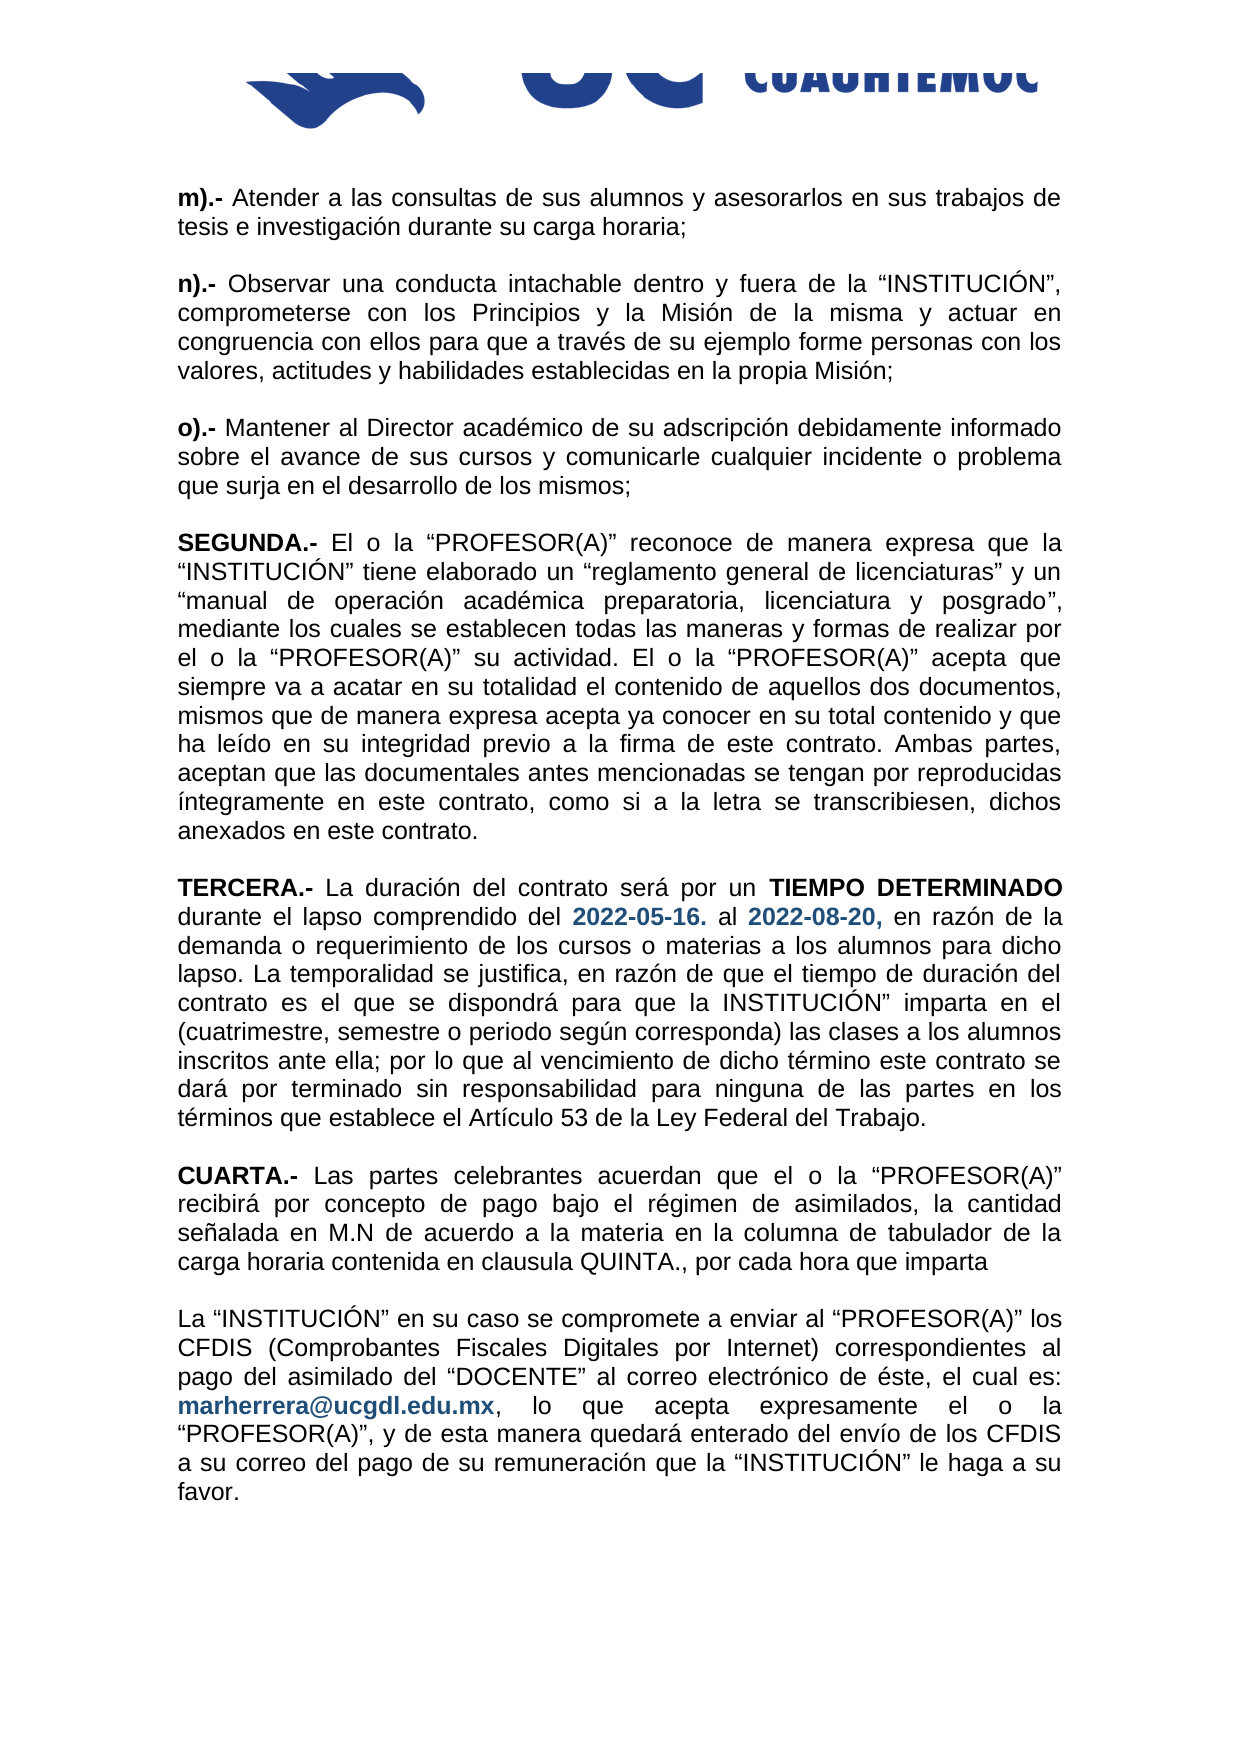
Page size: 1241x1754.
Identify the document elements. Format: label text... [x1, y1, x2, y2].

text n).- Observar una conducta intachable dentro y fuera de la “INSTITUCIÓN”, comprometerse con los Principios y la Misión de la misma y actuar en congruencia con ellos para que a través de su ejemplo forme personas con los valores, actitudes y habilidades establecidas en la propia Misión; [177, 269, 1063, 384]
text SEGUNDA.- El o la “PROFESOR(A)” reconoce de manera expresa que la “INSTITUCIÓN” tiene elaborado un “reglamento general de licenciaturas” y un “manual de operación académica preparatoria, licenciatura y posgrado”, mediante los cuales se establecen todas las maneras y formas de realizar por el o la “PROFESOR(A)” su actividad. El o la “PROFESOR(A)” acepta que siempre va a acatar en su totalidad el contenido de aquellos dos documentos, mismos que de manera expresa acepta ya conocer en su total contenido y que ha leído en su integridad previo a la firma de este contrato. Ambas partes, aceptan que las documentales antes mencionadas se tengan por reproducidas íntegramente en este contrato, como si a la letra se transcribiesen, dichos anexados en este contrato. [177, 528, 1063, 844]
text o).- Mantener al Director académico de su adscripción debidamente informado sobre el avance de sus cursos y comunicarle cualquier incidente o problema que surja en el desarrollo de los mismos; [177, 413, 1063, 499]
text La “INSTITUCIÓN” en su caso se compromete a enviar al “PROFESOR(A)” los CFDIS (Comprobantes Fiscales Digitales por Internet) correspondientes al pago del asimilado del “DOCENTE” al correo electrónico de éste, el cual es: marherrera@ucgdl.edu.mx, lo que acepta expresamente el o la “PROFESOR(A)”, y de esta manera quedará enterado del envío de los CFDIS a su correo del pago de su remuneración que la “INSTITUCIÓN” le haga a su favor. [177, 1304, 1063, 1506]
text m).- Atender a las consultas de sus alumnos y asesorarlos en sus trabajos de tesis e investigación durante su carga horaria; [177, 183, 1063, 241]
text TERCERA.- La duración del contrato será por un TIEMPO DETERMINADO durante el lapso comprendido del 2022-05-16. al 2022-08-20, en razón de la demanda o requerimiento de los cursos o materias a los alumnos para dicho lapso. La temporalidad se justifica, en razón de que el tiempo de duración del contrato es el que se dispondrá para que la INSTITUCIÓN” imparta en el (cuatrimestre, semestre o periodo según corresponda) las clases a los alumnos inscritos ante ella; por lo que al vencimiento de dicho término este contrato se dará por terminado sin responsabilidad para ninguna de las partes en los términos que establece el Artículo 53 de la Ley Federal del Trabajo. [177, 873, 1063, 1132]
picture [177, 73, 1063, 139]
text CUARTA.- Las partes celebrantes acuerdan que el o la “PROFESOR(A)” recibirá por concepto de pago bajo el régimen de asimilados, la cantidad señalada en M.N de acuerdo a la materia en la columna de tabulador de la carga horaria contenida en clausula QUINTA., por cada hora que imparta [177, 1161, 1063, 1276]
